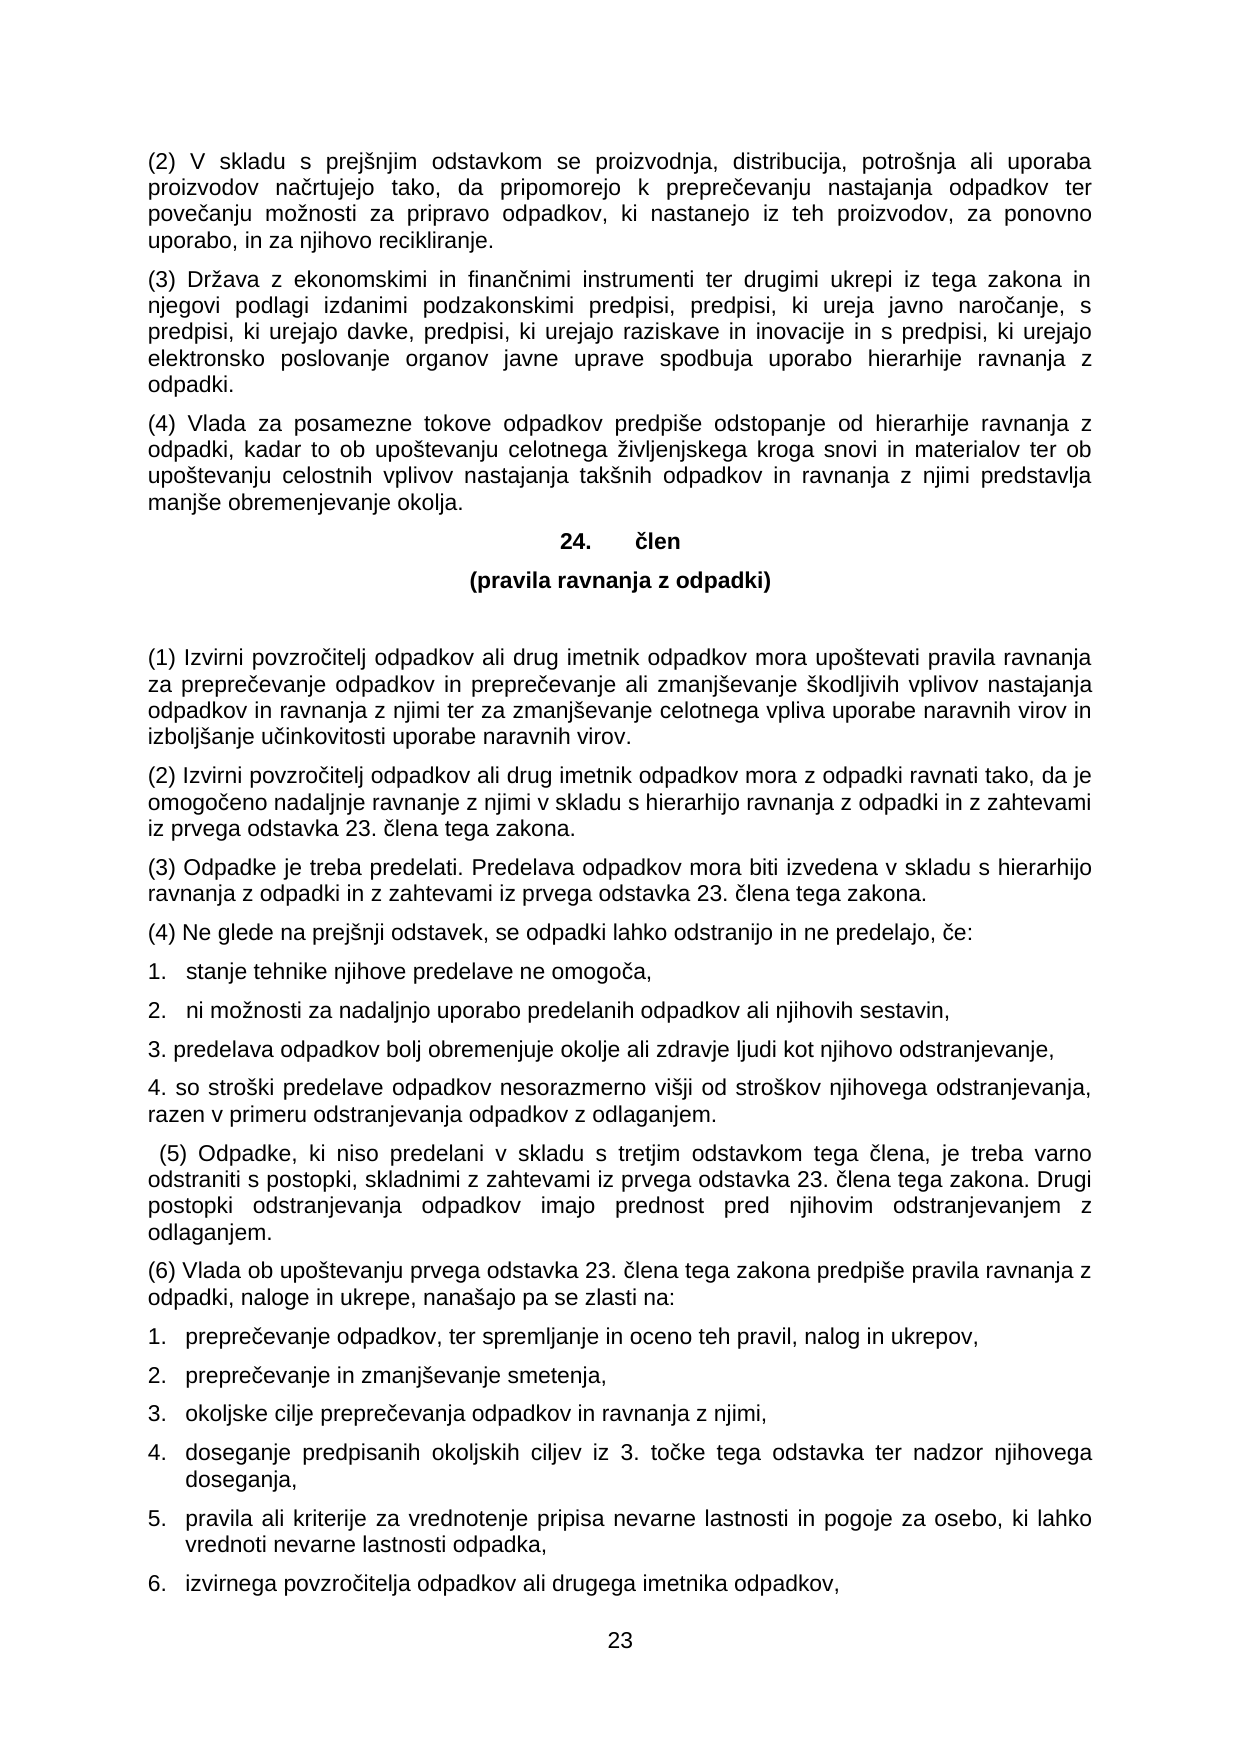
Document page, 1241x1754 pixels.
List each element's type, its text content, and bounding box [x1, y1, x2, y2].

text (3) Odpadke je treba predelati. Predelava odpadkov mora biti izvedena v skladu s hierarhijo ravnanja z odpadki in z zahtevami iz prvega odstavka 23. člena tega zakona. [148, 854, 1093, 906]
text 1. stanje tehnike njihove predelave ne omogoča, [148, 958, 1093, 984]
list preprečevanje odpadkov, ter spremljanje in oceno teh pravil, nalog in ukrepov, [148, 1323, 1093, 1349]
list člen [148, 528, 1093, 554]
text 2. ni možnosti za nadaljnjo uporabo predelanih odpadkov ali njihovih sestavin, [148, 997, 1093, 1023]
text 3. predelava odpadkov bolj obremenjuje okolje ali zdravje ljudi kot njihovo odstranjevanje, [148, 1036, 1093, 1062]
text (1) Izvirni povzročitelj odpadkov ali drug imetnik odpadkov mora upoštevati pravila ravnanja za preprečevanje odpadkov in preprečevanje ali zmanjševanje škodljivih vplivov nastajanja odpadkov in ravnanja z njimi ter za zmanjševanje celotnega vpliva uporabe naravnih virov in izboljšanje učinkovitosti uporabe naravnih virov. [148, 644, 1093, 750]
text (3) Država z ekonomskimi in finančnimi instrumenti ter drugimi ukrepi iz tega zakona in njegovi podlagi izdanimi podzakonskimi predpisi, predpisi, ki ureja javno naročanje, s predpisi, ki urejajo davke, predpisi, ki urejajo raziskave in inovacije in s predpisi, ki urejajo elektronsko poslovanje organov javne uprave spodbuja uporabo hierarhije ravnanja z odpadki. [148, 266, 1093, 397]
text (4) Vlada za posamezne tokove odpadkov predpiše odstopanje od hierarhije ravnanja z odpadki, kadar to ob upoštevanju celotnega življenjskega kroga snovi in materialov ter ob upoštevanju celostnih vplivov nastajanja takšnih odpadkov in ravnanja z njimi predstavlja manjše obremenjevanje okolja. [148, 410, 1093, 515]
list pravila ali kriterije za vrednotenje pripisa nevarne lastnosti in pogoje za osebo, ki lahko vrednoti nevarne lastnosti odpadka, [148, 1504, 1093, 1557]
list okoljske cilje preprečevanja odpadkov in ravnanja z njimi, [148, 1400, 1093, 1427]
text (4) Ne glede na prejšnji odstavek, se odpadki lahko odstranijo in ne predelajo, če: [148, 919, 1093, 945]
list doseganje predpisanih okoljskih ciljev iz 3. točke tega odstavka ter nadzor njihovega doseganja, [148, 1439, 1093, 1492]
text (2) Izvirni povzročitelj odpadkov ali drug imetnik odpadkov mora z odpadki ravnati tako, da je omogočeno nadaljnje ravnanje z njimi v skladu s hierarhijo ravnanja z odpadki in z zahtevami iz prvega odstavka 23. člena tega zakona. [148, 762, 1093, 841]
list preprečevanje in zmanjševanje smetenja, [148, 1362, 1093, 1388]
list izvirnega povzročitelja odpadkov ali drugega imetnika odpadkov, [148, 1570, 1093, 1596]
text (5) Odpadke, ki niso predelani v skladu s tretjim odstavkom tega člena, je treba varno odstraniti s postopki, skladnimi z zahtevami iz prvega odstavka 23. člena tega zakona. Drugi postopki odstranjevanja odpadkov imajo prednost pred njihovim odstranjevanjem z odlaganjem. [148, 1139, 1093, 1245]
text (2) V skladu s prejšnjim odstavkom se proizvodnja, distribucija, potrošnja ali uporaba proizvodov načrtujejo tako, da pripomorejo k preprečevanju nastajanja odpadkov ter povečanju možnosti za pripravo odpadkov, ki nastanejo iz teh proizvodov, za ponovno uporabo, in za njihovo recikliranje. [148, 148, 1093, 253]
text (6) Vlada ob upoštevanju prvega odstavka 23. člena tega zakona predpiše pravila ravnanja z odpadki, naloge in ukrepe, nanašajo pa se zlasti na: [148, 1257, 1093, 1310]
text (pravila ravnanja z odpadki) [148, 567, 1093, 593]
text 4. so stroški predelave odpadkov nesorazmerno višji od stroškov njihovega odstranjevanja, razen v primeru odstranjevanja odpadkov z odlaganjem. [148, 1074, 1093, 1127]
